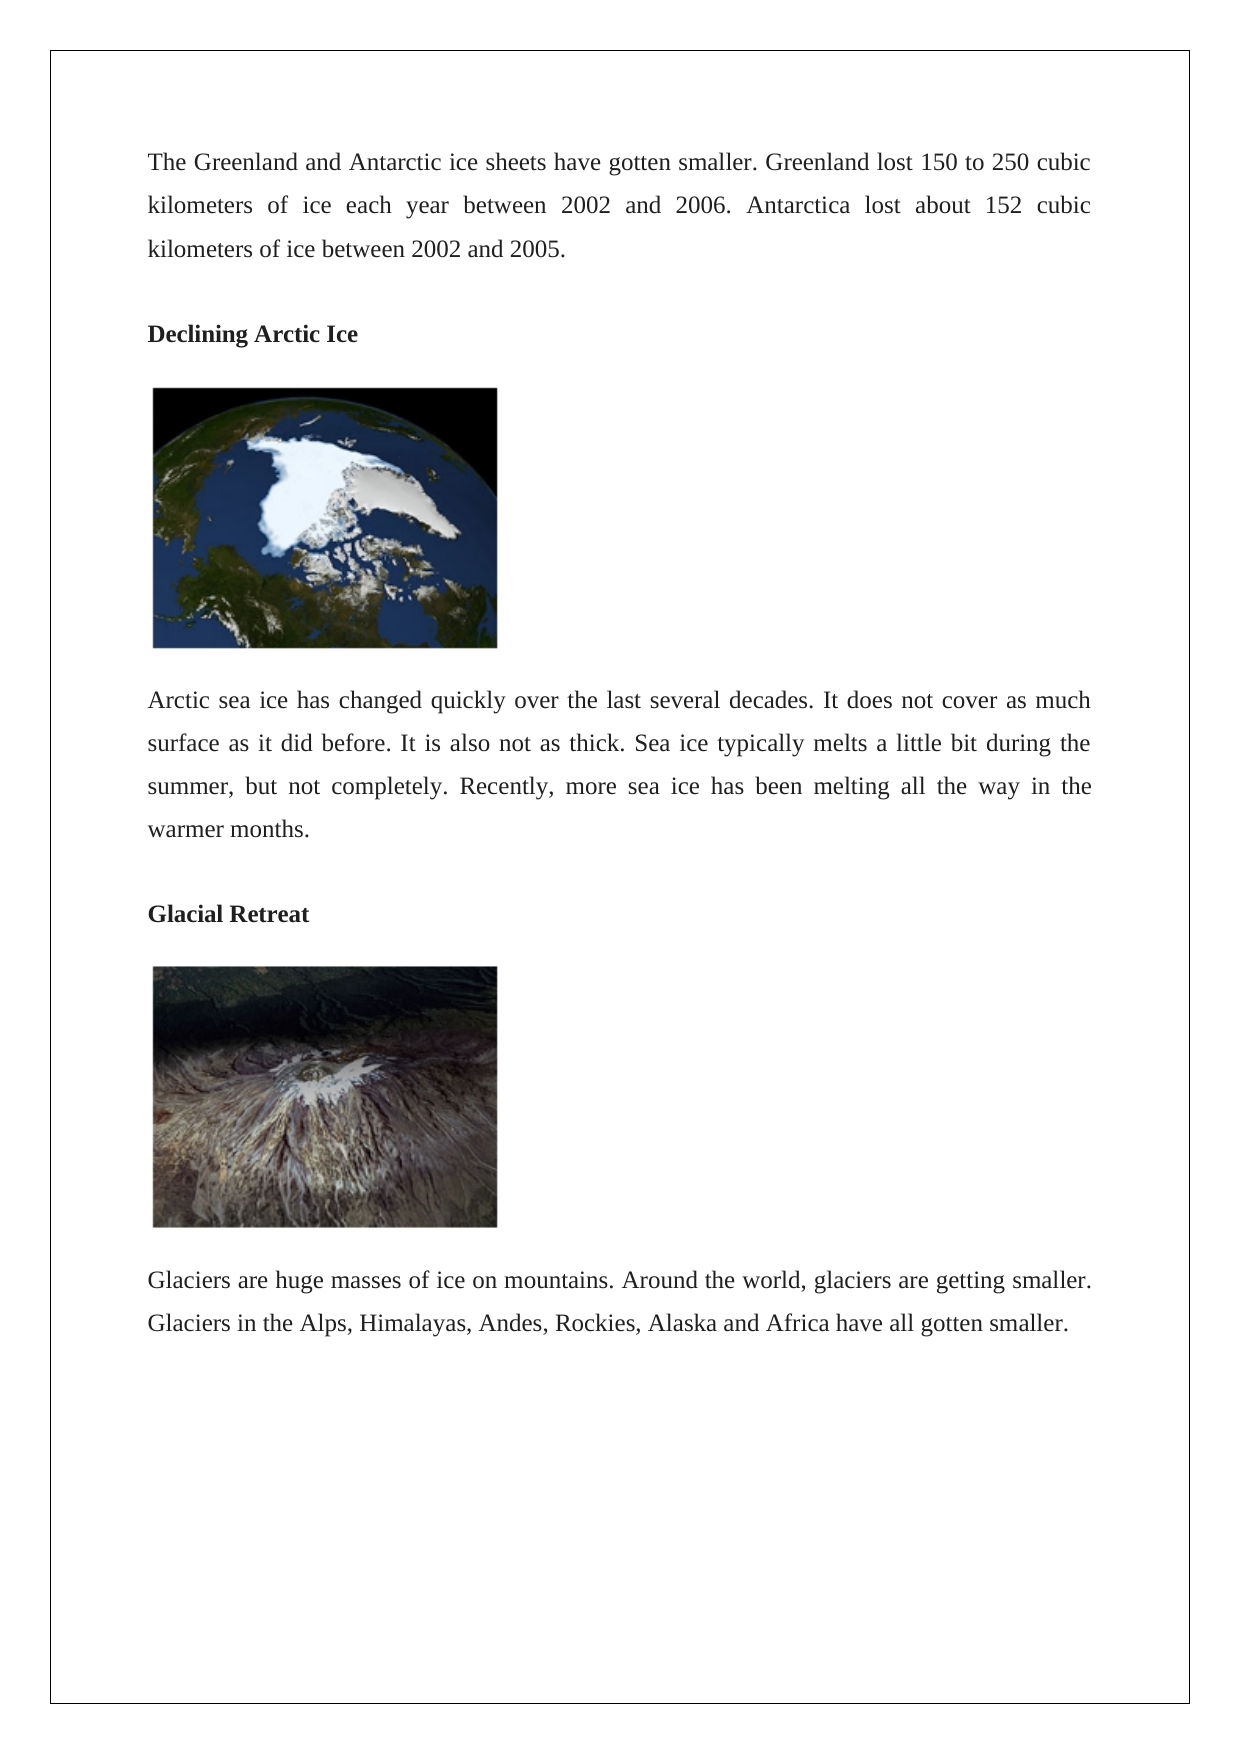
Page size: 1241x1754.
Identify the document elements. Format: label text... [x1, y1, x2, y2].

text Arctic sea ice has changed quickly over the last several decades. It does not cover as much surface as it did before. It is also not as thick. Sea ice typically melts a little bit during the summer, but not completely. Recently, more sea ice has been melting all the way in the warmer months. [147, 685, 1093, 843]
subtitle Declining Arctic Ice [147, 319, 1093, 347]
picture [147, 382, 499, 650]
picture [147, 963, 499, 1231]
subtitle Glacial Retreat [147, 899, 1093, 928]
text Glaciers are huge masses of ice on mountains. Around the world, glaciers are getting smaller. Glaciers in the Alps, Himalayas, Andes, Rockies, Alaska and Africa have all gotten smaller. [147, 1265, 1093, 1337]
text The Greenland and Antarctic ice sheets have gotten smaller. Greenland lost 150 to 250 cubic kilometers of ice each year between 2002 and 2006. Antarctica lost about 152 cubic kilometers of ice between 2002 and 2005. [147, 147, 1093, 262]
